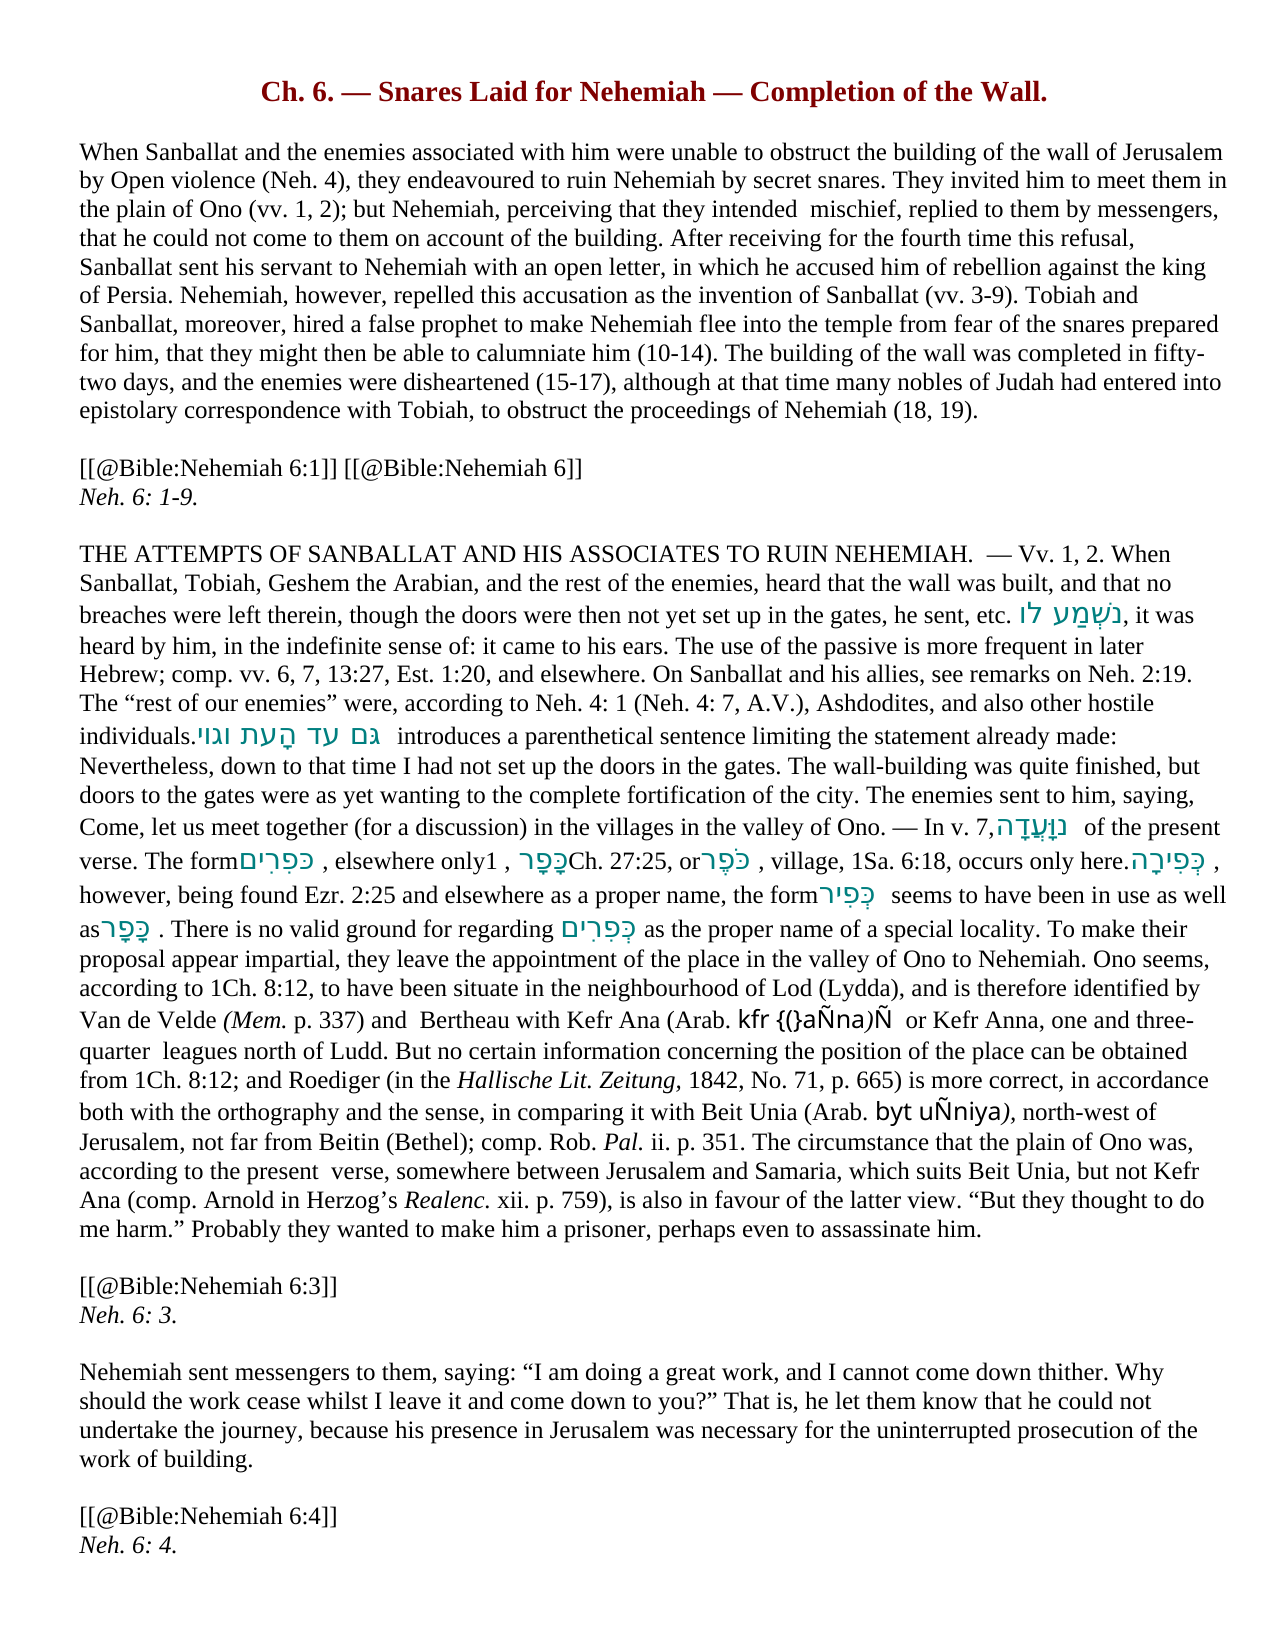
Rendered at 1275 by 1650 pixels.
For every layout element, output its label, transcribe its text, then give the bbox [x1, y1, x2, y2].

text [[@Bible:Nehemiah 6:1]] [[@Bible:Nehemiah 6]] [79, 453, 1229, 482]
text [[@Bible:Nehemiah 6:4]] [79, 1501, 1229, 1530]
text Nehemiah sent messengers to them, saying: “I am doing a great work, and I cannot come down thither. Why should the work cease whilst I leave it and come down to you?” That is, he let them know that he could not undertake the journey, because his presence in Jerusalem was necessary for the uninterrupted prosecution of the work of building. [79, 1357, 1229, 1472]
text When Sanballat and the enemies associated with him were unable to obstruct the building of the wall of Jerusalem by Open violence (Neh. 4), they endeavoured to ruin Nehemiah by secret snares. They invited him to meet them in the plain of Ono (vv. 1, 2); but Nehemiah, perceiving that they intended mischief, replied to them by messengers, that he could not come to them on account of the building. After receiving for the fourth time this refusal, Sanballat sent his servant to Nehemiah with an open letter, in which he accused him of rebellion against the king of Persia. Nehemiah, however, repelled this accusation as the invention of Sanballat (vv. 3-9). Tobiah and Sanballat, moreover, hired a false prophet to make Nehemiah flee into the temple from fear of the snares prepared for him, that they might then be able to calumniate him (10-14). The building of the wall was completed in fifty-two days, and the enemies were disheartened (15-17), although at that time many nobles of Judah had entered into epistolary correspondence with Tobiah, to obstruct the proceedings of Nehemiah (18, 19). [79, 137, 1229, 424]
text THE ATTEMPTS OF SANBALLAT AND HIS ASSOCIATES TO RUIN NEHEMIAH. — Vv. 1, 2. When Sanballat, Tobiah, Geshem the Arabian, and the rest of the enemies, heard that the wall was built, and that no breaches were left therein, though the doors were then not yet set up in the gates, he sent, etc. נשְׁמַע לו, it was heard by him, in the indefinite sense of: it came to his ears. The use of the passive is more frequent in later Hebrew; comp. vv. 6, 7, 13:27, Est. 1:20, and elsewhere. On Sanballat and his allies, see remarks on Neh. 2:19. The “rest of our enemies” were, according to Neh. 4: 1 (Neh. 4: 7, A.V.), Ashdodites, and also other hostile individuals.גּם עד הָעת וגוי introduces a parenthetical sentence limiting the statement already made: Nevertheless, down to that time I had not set up the doors in the gates. The wall-building was quite finished, but doors to the gates were as yet wanting to the complete fortification of the city. The enemies sent to him, saying, Come, let us meet together (for a discussion) in the villages in the valley of Ono. — In v. 7,נוָּעֲדָה of the present verse. The formכּפִרִים , elsewhere onlyכָּפָר , 1Ch. 27:25, orכֹּפֶר , village, 1Sa. 6:18, occurs only here.כְּפִירָה , however, being found Ezr. 2:25 and elsewhere as a proper name, the formכְּפִיר seems to have been in use as well asכָּפָר . There is no valid ground for regarding כְּפִרִים as the proper name of a special locality. To make their proposal appear impartial, they leave the appointment of the place in the valley of Ono to Nehemiah. Ono seems, according to 1Ch. 8:12, to have been situate in the neighbourhood of Lod (Lydda), and is therefore identified by Van de Velde (Mem. p. 337) and Bertheau with Kefr Ana (Arab. kfr {(}aÑna)Ñ or Kefr Anna, one and three-quarter leagues north of Ludd. But no certain information concerning the position of the place can be obtained from 1Ch. 8:12; and Roediger (in the Hallische Lit. Zeitung, 1842, No. 71, p. 665) is more correct, in accordance both with the orthography and the sense, in comparing it with Beit Unia (Arab. byt uÑniya), north-west of Jerusalem, not far from Beitin (Bethel); comp. Rob. Pal. ii. p. 351. The circumstance that the plain of Ono was, according to the present verse, somewhere between Jerusalem and Samaria, which suits Beit Unia, but not Kefr Ana (comp. Arnold in Herzog’s Realenc. xii. p. 759), is also in favour of the latter view. “But they thought to do me harm.” Probably they wanted to make him a prisoner, perhaps even to assassinate him. [79, 539, 1229, 1242]
text [[@Bible:Nehemiah 6:3]] [79, 1271, 1229, 1300]
subtitle Neh. 6: 4. [79, 1530, 1229, 1559]
subtitle Neh. 6: 1-9. [79, 482, 1229, 511]
subtitle Neh. 6: 3. [79, 1300, 1229, 1329]
subtitle Ch. 6. — Snares Laid for Nehemiah — Completion of the Wall. [79, 74, 1229, 108]
